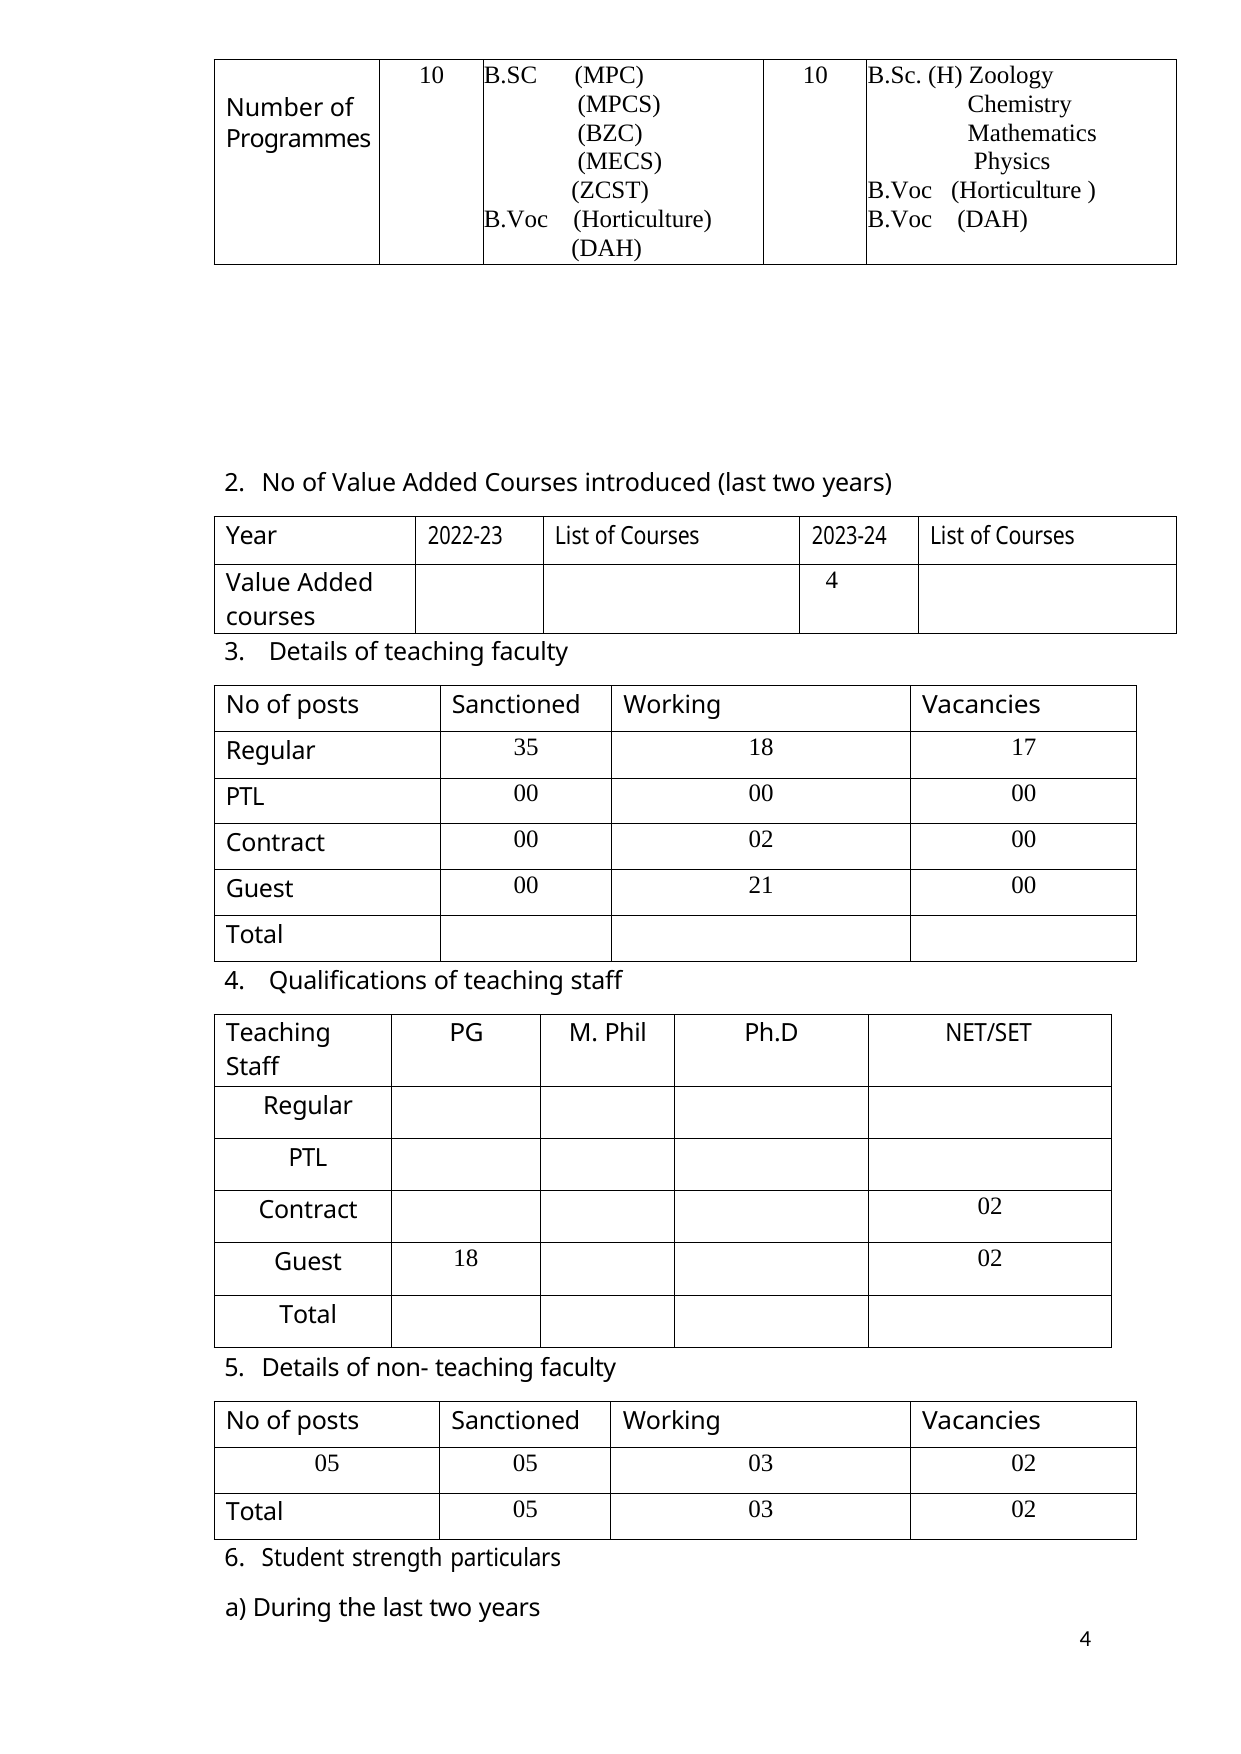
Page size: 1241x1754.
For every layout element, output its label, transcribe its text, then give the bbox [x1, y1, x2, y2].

table_cell Total [215, 1494, 439, 1539]
table_cell Total [215, 1296, 391, 1347]
table_cell 18 [392, 1243, 540, 1295]
table_cell Regular [215, 732, 440, 777]
table_header Year [215, 517, 415, 564]
table_header Working [612, 686, 910, 731]
table_cell PTL [215, 1139, 391, 1190]
table_cell 17 [911, 732, 1136, 777]
table_cell [541, 1296, 674, 1347]
table_cell [541, 1139, 674, 1190]
table_cell 35 [441, 732, 611, 777]
list Details of teaching faculty [224, 634, 1188, 668]
table_cell [541, 1243, 674, 1295]
table_cell [675, 1191, 868, 1242]
table_header Sanctioned [440, 1402, 610, 1447]
table_cell 00 [441, 779, 611, 823]
table_cell Guest [215, 1243, 391, 1295]
table_cell Contract [215, 1191, 391, 1242]
table_cell Value Added courses [215, 565, 415, 633]
table_cell Contract [215, 824, 440, 869]
table_header Sanctioned [441, 686, 611, 731]
table_cell [392, 1191, 540, 1242]
table_header 2023-24 [800, 517, 918, 564]
table_cell 21 [612, 870, 910, 915]
table_cell [541, 1087, 674, 1138]
table_cell 05 [440, 1448, 610, 1493]
table_cell 05 [440, 1494, 610, 1539]
table_cell 03 [611, 1448, 910, 1493]
table_header Vacancies [911, 1402, 1136, 1447]
table_cell Total [215, 916, 440, 961]
table_header Vacancies [911, 686, 1136, 731]
table_header 2022-23 [416, 517, 543, 564]
table_cell Regular [215, 1087, 391, 1138]
table_header Working [611, 1402, 910, 1447]
table_cell [675, 1087, 868, 1138]
table_header M. Phil [541, 1015, 674, 1086]
table_cell 10 [380, 60, 483, 264]
table_cell 10 [764, 60, 866, 264]
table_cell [484, 60, 763, 264]
table_cell [911, 916, 1136, 961]
table_cell [675, 1139, 868, 1190]
table_cell 00 [911, 824, 1136, 869]
list Details of non- teaching faculty [224, 1349, 1188, 1384]
table_cell 05 [215, 1448, 439, 1493]
table_cell [869, 1296, 1111, 1347]
table_cell 02 [612, 824, 910, 869]
table_header No of posts [215, 686, 440, 731]
table_cell [675, 1296, 868, 1347]
table_header List of Courses [544, 517, 799, 564]
table_cell [441, 916, 611, 961]
table_header NET/SET [869, 1015, 1111, 1086]
table_cell 18 [612, 732, 910, 777]
table_cell 4 [800, 565, 918, 633]
table_cell PTL [215, 779, 440, 823]
table_cell 02 [869, 1191, 1111, 1242]
table_cell [392, 1139, 540, 1190]
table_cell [867, 60, 1176, 264]
table_header PG [392, 1015, 540, 1086]
table_header Ph.D [675, 1015, 868, 1086]
list Qualifications of teaching staff [224, 963, 1188, 997]
table_header No of posts [215, 1402, 439, 1447]
table_header List of Courses [919, 517, 1176, 564]
table_cell 00 [612, 779, 910, 823]
table_cell [919, 565, 1176, 633]
text a) During the last two years [225, 1590, 1188, 1624]
table_cell [675, 1243, 868, 1295]
table_cell [612, 916, 910, 961]
table_cell 00 [441, 870, 611, 915]
table_cell [416, 565, 543, 633]
table_cell [541, 1191, 674, 1242]
table_cell 03 [611, 1494, 910, 1539]
table_cell 00 [911, 779, 1136, 823]
table_cell [869, 1139, 1111, 1190]
table_cell 02 [911, 1494, 1136, 1539]
table_cell [392, 1296, 540, 1347]
table_cell [544, 565, 799, 633]
table_cell 00 [911, 870, 1136, 915]
list No of Value Added Courses introduced (last two years) [224, 465, 1188, 499]
table_cell Guest [215, 870, 440, 915]
table_header Teaching Staff [215, 1015, 391, 1086]
table_cell 00 [441, 824, 611, 869]
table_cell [215, 60, 379, 264]
list Student strength particulars [224, 1540, 1188, 1574]
table_cell [392, 1087, 540, 1138]
table_cell [869, 1087, 1111, 1138]
table_cell 02 [869, 1243, 1111, 1295]
table_cell 02 [911, 1448, 1136, 1493]
